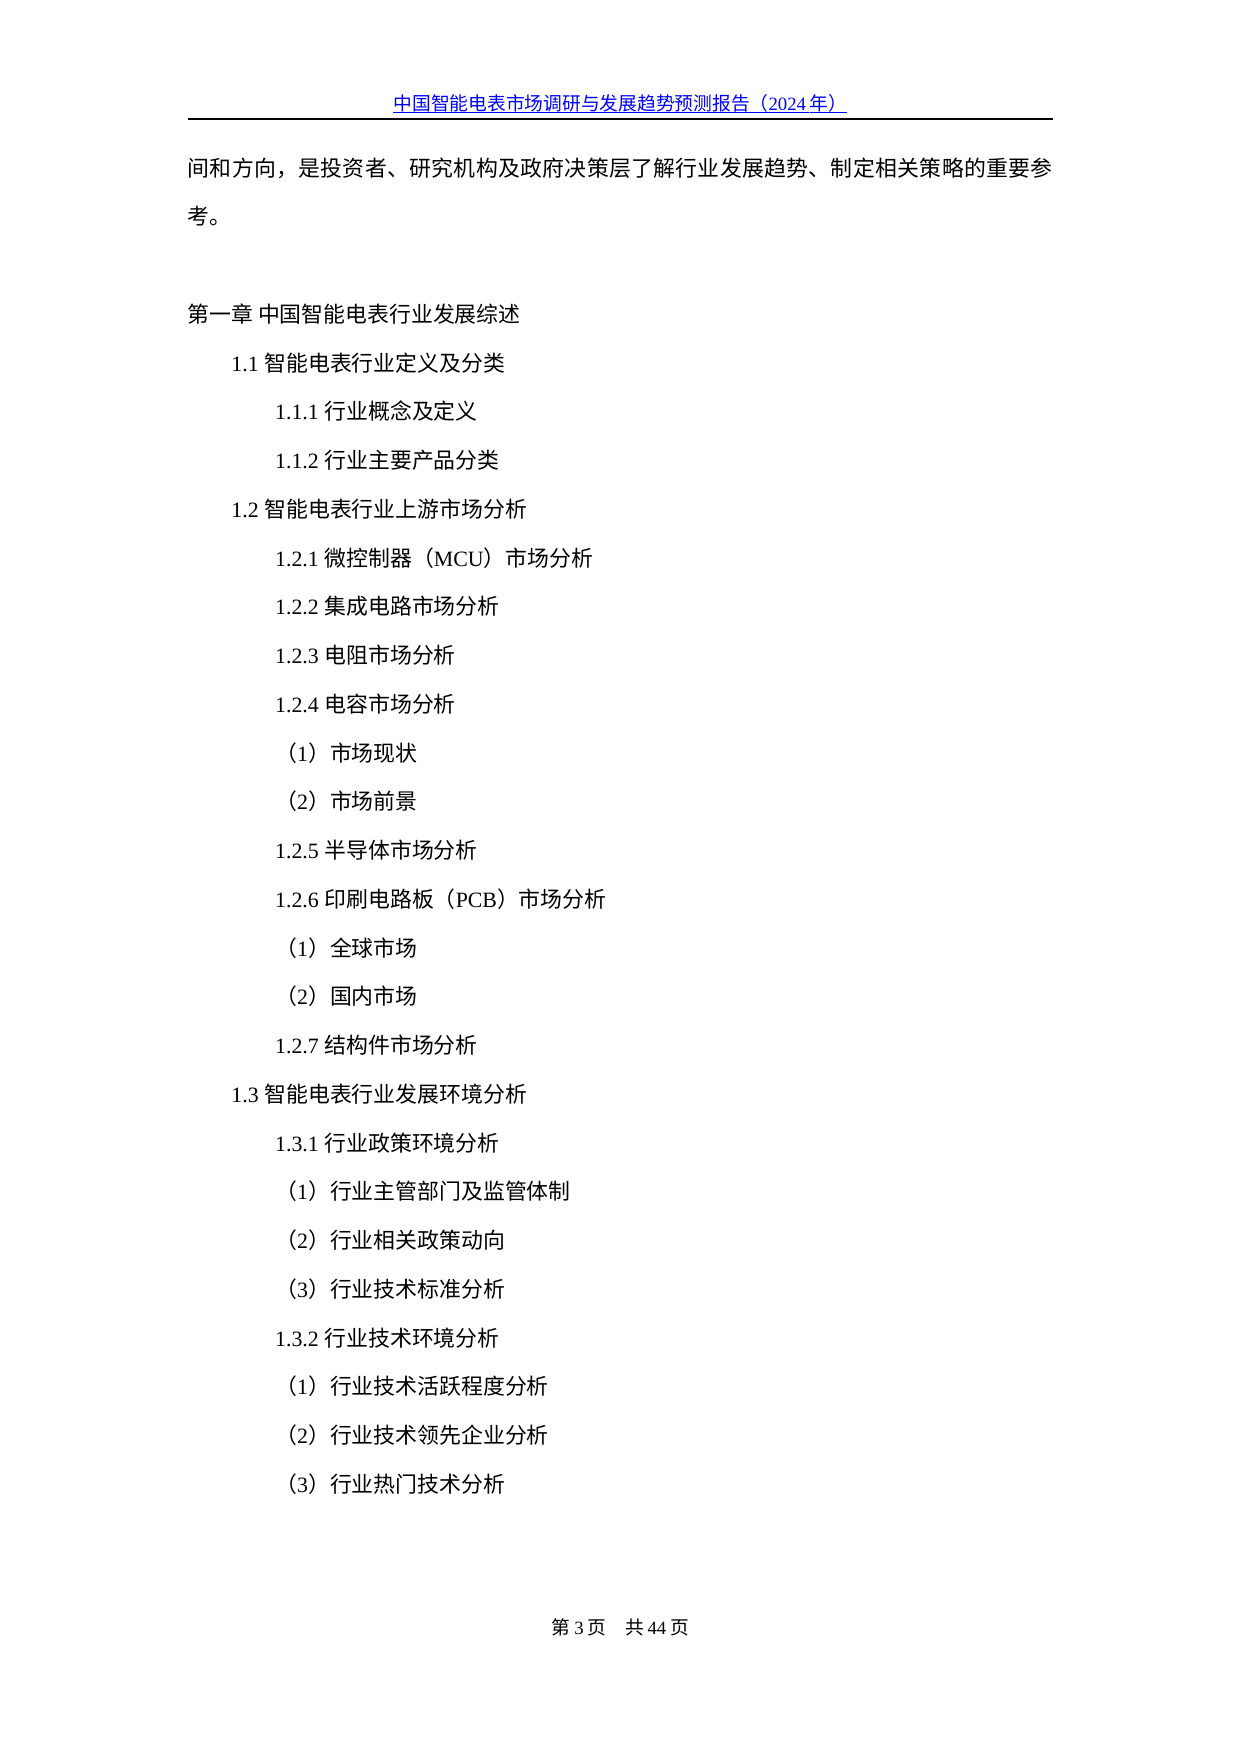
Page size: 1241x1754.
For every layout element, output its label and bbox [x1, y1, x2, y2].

text [187, 150, 1053, 1499]
